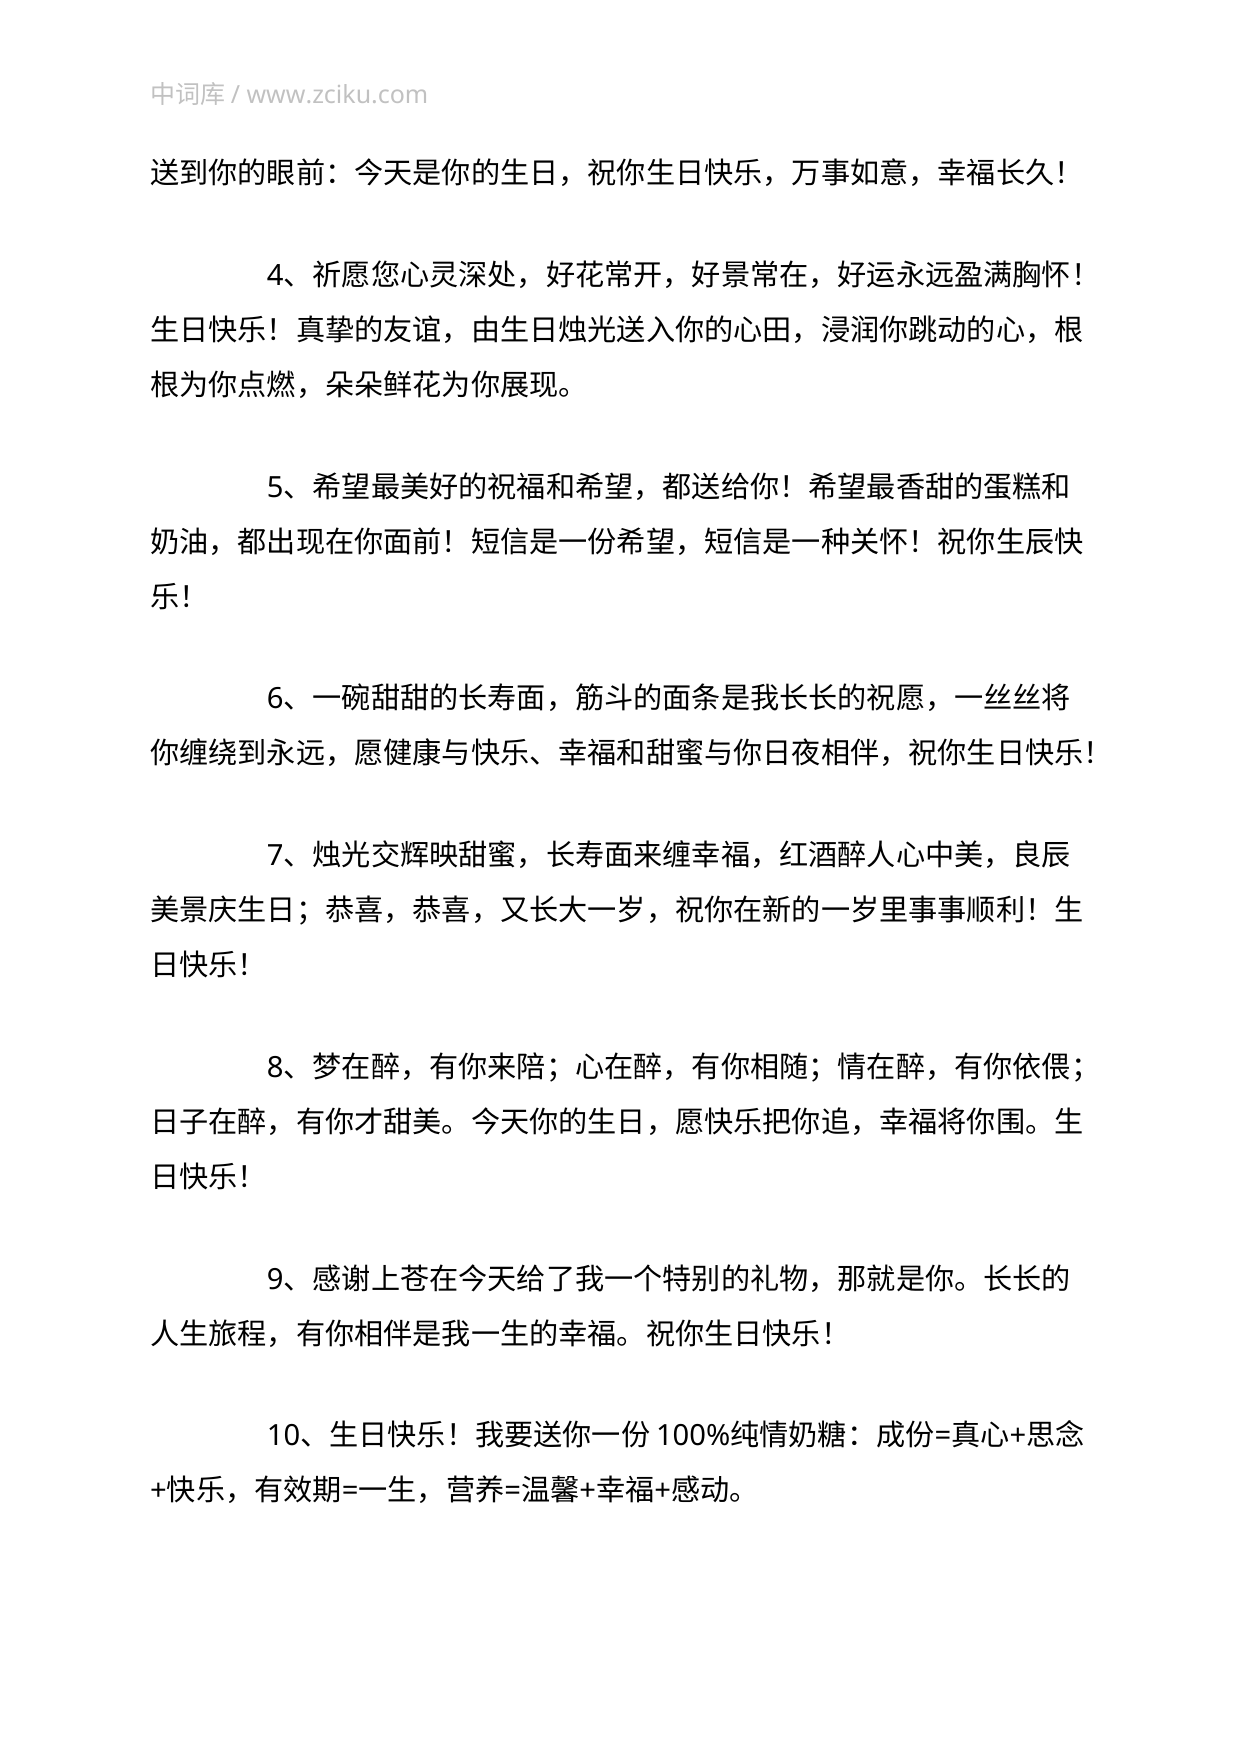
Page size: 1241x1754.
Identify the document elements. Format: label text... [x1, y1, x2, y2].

text 9、感谢上苍在今天给了我一个特别的礼物，那就是你。长长的人生旅程，有你相伴是我一生的幸福。祝你生日快乐！ [150, 1255, 1090, 1352]
text 10、生日快乐！我要送你一份100%纯情奶糖：成份=真心+思念+快乐，有效期=一生，营养=温馨+幸福+感动。 [150, 1412, 1090, 1509]
text 5、希望最美好的祝福和希望，都送给你！希望最香甜的蛋糕和奶油，都出现在你面前！短信是一份希望，短信是一种关怀！祝你生辰快乐！ [150, 463, 1090, 616]
text 4、祈愿您心灵深处，好花常开，好景常在，好运永远盈满胸怀！生日快乐！真挚的友谊，由生日烛光送入你的心田，浸润你跳动的心，根根为你点燃，朵朵鲜花为你展现。 [150, 252, 1090, 404]
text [150, 150, 1090, 192]
text 8、梦在醉，有你来陪；心在醉，有你相随；情在醉，有你依偎；日子在醉，有你才甜美。今天你的生日，愿快乐把你追，幸福将你围。生日快乐！ [150, 1043, 1090, 1196]
text 6、一碗甜甜的长寿面，筋斗的面条是我长长的祝愿，一丝丝将你缠绕到永远，愿健康与快乐、幸福和甜蜜与你日夜相伴，祝你生日快乐！ [150, 675, 1090, 772]
text 7、烛光交辉映甜蜜，长寿面来缠幸福，红酒醉人心中美，良辰美景庆生日；恭喜，恭喜，又长大一岁，祝你在新的一岁里事事顺利！生日快乐！ [150, 832, 1090, 984]
